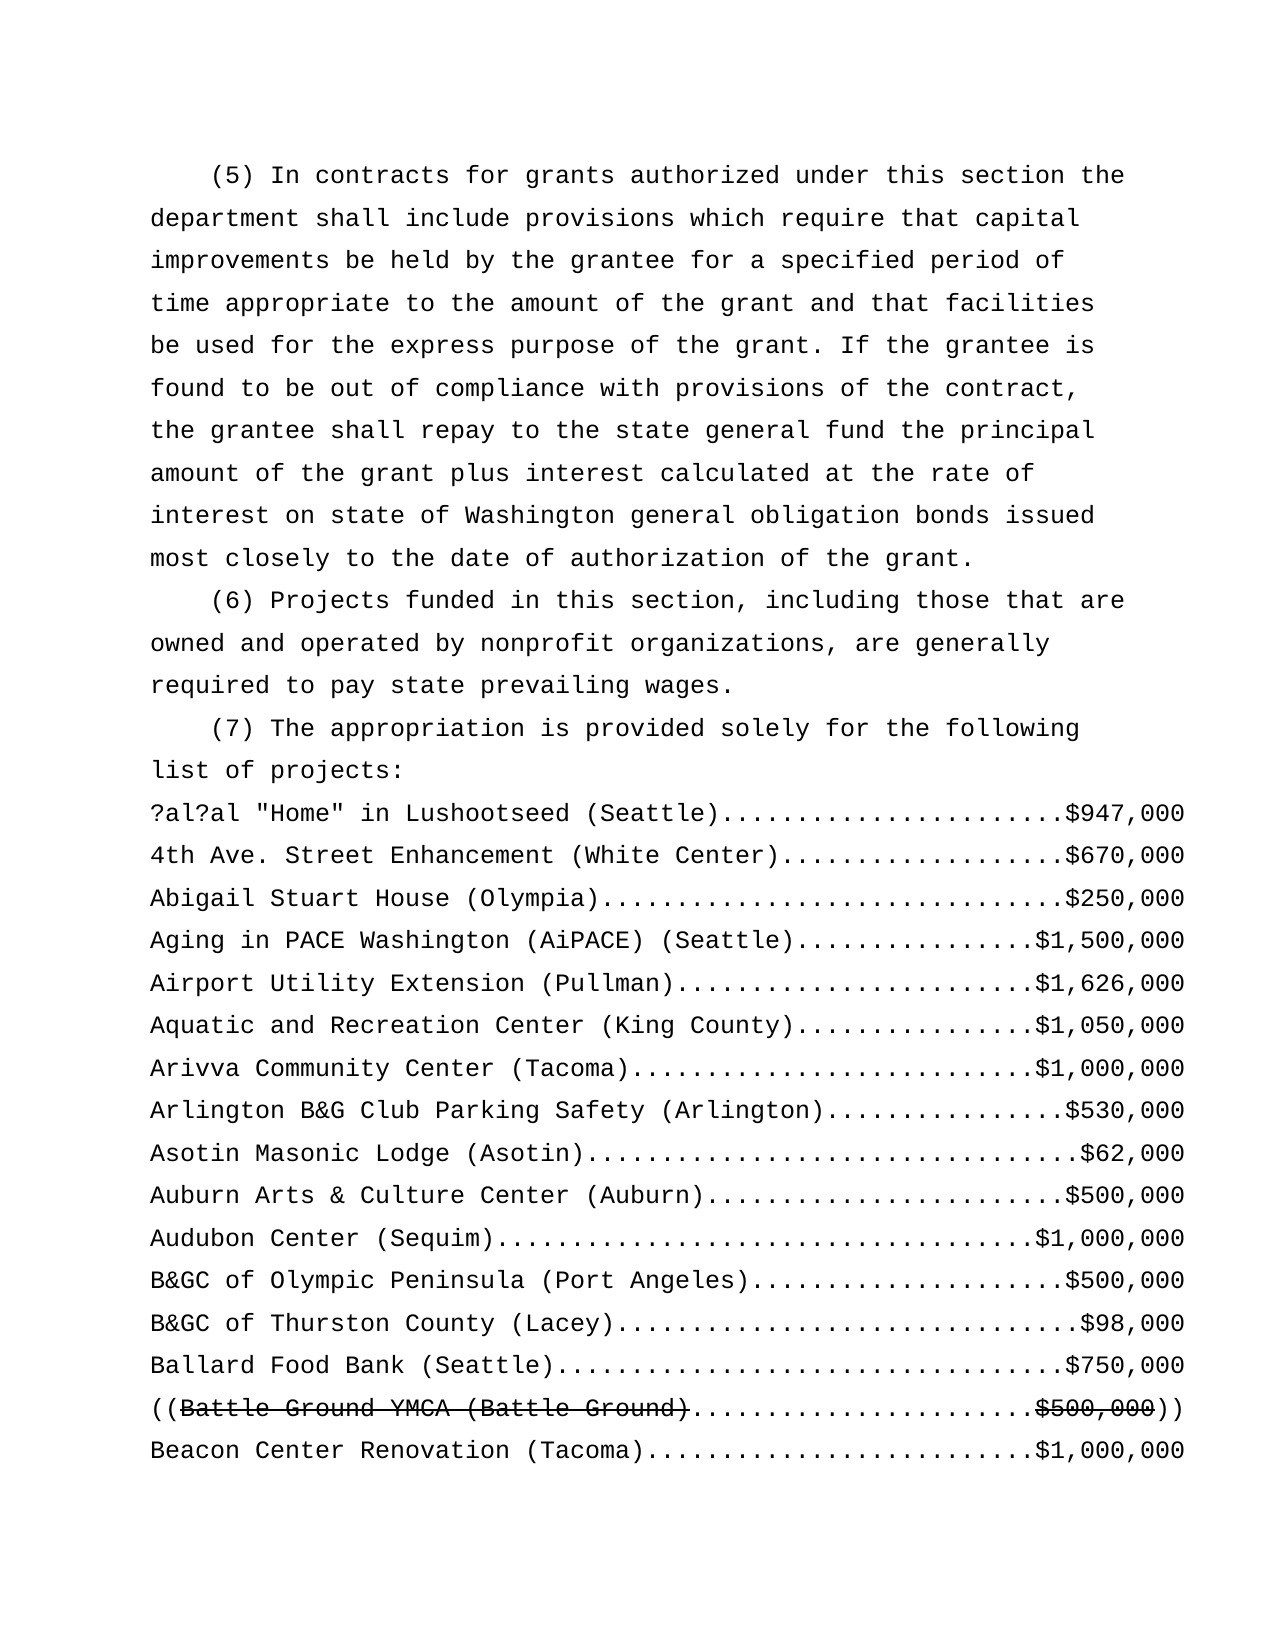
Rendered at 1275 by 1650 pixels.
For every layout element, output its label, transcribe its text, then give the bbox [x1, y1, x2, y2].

text Airport Utility Extension (Pullman) $1,626,000 [150, 957, 1125, 1000]
text ?al?al "Home" in Lushootseed (Seattle) $947,000 [150, 787, 1125, 830]
text (7) The appropriation is provided solely for the following list of projects: [150, 702, 1125, 787]
text ((Battle Ground YMCA (Battle Ground) $500,000)) [150, 1382, 1125, 1425]
text Beacon Center Renovation (Tacoma) $1,000,000 [150, 1425, 1125, 1467]
text Arivva Community Center (Tacoma) $1,000,000 [150, 1042, 1125, 1085]
text B&GC of Thurston County (Lacey) $98,000 [150, 1297, 1125, 1340]
text Aquatic and Recreation Center (King County) $1,050,000 [150, 1000, 1125, 1042]
text Audubon Center (Sequim) $1,000,000 [150, 1212, 1125, 1255]
text Auburn Arts & Culture Center (Auburn) $500,000 [150, 1170, 1125, 1212]
text Ballard Food Bank (Seattle) $750,000 [150, 1340, 1125, 1382]
text (5) In contracts for grants authorized under this section the department shall include provisions which require that capital improvements be held by the grantee for a specified period of time appropriate to the amount of the grant and that facilities be used for the express purpose of the grant. If the grantee is found to be out of compliance with provisions of the contract, the grantee shall repay to the state general fund the principal amount of the grant plus interest calculated at the rate of interest on state of Washington general obligation bonds issued most closely to the date of authorization of the grant. [150, 150, 1125, 575]
text Abigail Stuart House (Olympia) $250,000 [150, 872, 1125, 915]
text Asotin Masonic Lodge (Asotin) $62,000 [150, 1127, 1125, 1170]
text Aging in PACE Washington (AiPACE) (Seattle) $1,500,000 [150, 915, 1125, 957]
text (6) Projects funded in this section, including those that are owned and operated by nonprofit organizations, are generally required to pay state prevailing wages. [150, 575, 1125, 702]
text Arlington B&G Club Parking Safety (Arlington) $530,000 [150, 1085, 1125, 1127]
text 4th Ave. Street Enhancement (White Center) $670,000 [150, 830, 1125, 872]
text B&GC of Olympic Peninsula (Port Angeles) $500,000 [150, 1255, 1125, 1297]
